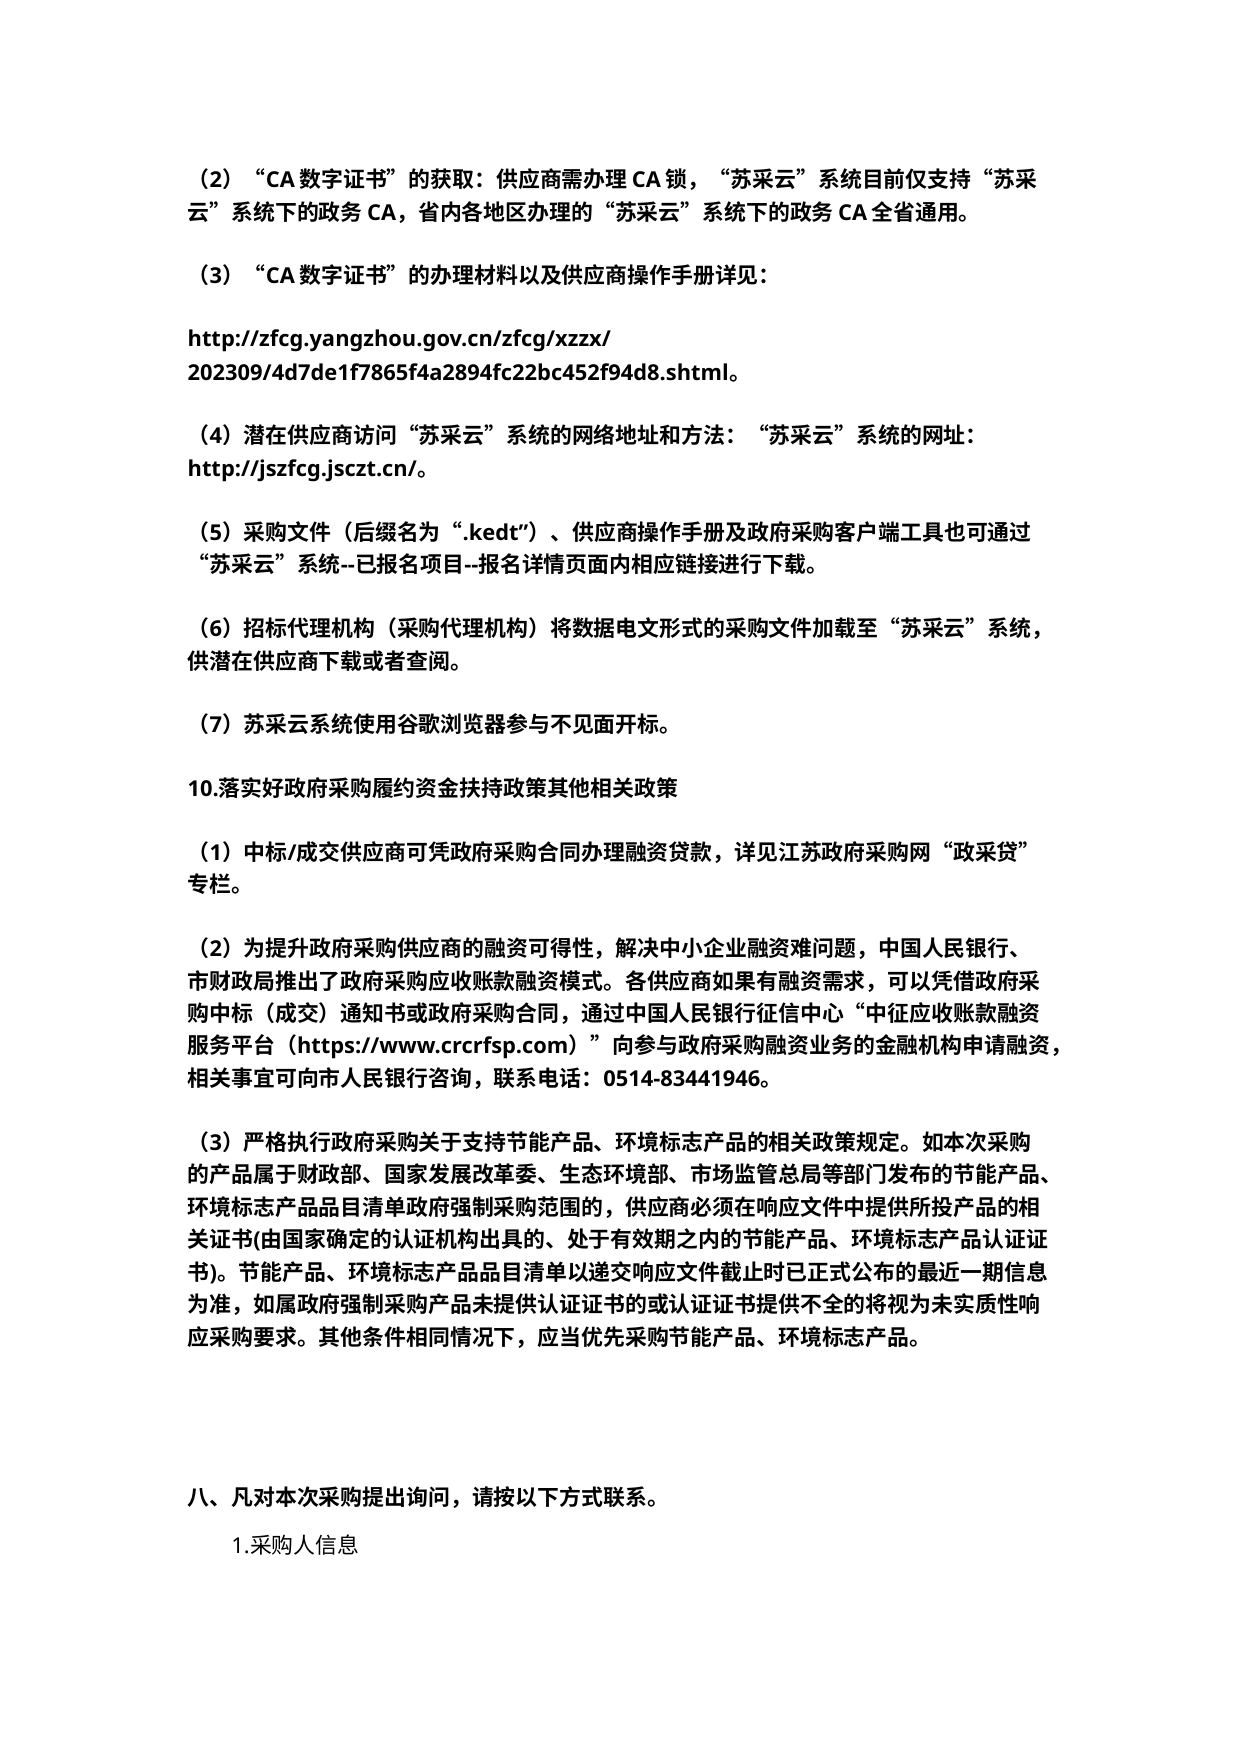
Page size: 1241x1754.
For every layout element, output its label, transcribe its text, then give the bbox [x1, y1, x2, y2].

text 八、凡对本次采购提出询问，请按以下方式联系。 [187, 1479, 1053, 1512]
text （3）严格执行政府采购关于支持节能产品、环境标志产品的相关政策规定。如本次采购的产品属于财政部、国家发展改革委、生态环境部、市场监管总局等部门发布的节能产品、环境标志产品品目清单政府强制采购范围的，供应商必须在响应文件中提供所投产品的相关证书(由国家确定的认证机构出具的、处于有效期之内的节能产品、环境标志产品认证证书)。节能产品、环境标志产品品目清单以递交响应文件截止时已正式公布的最近一期信息为准，如属政府强制采购产品未提供认证证书的或认证证书提供不全的将视为未实质性响应采购要求。其他条件相同情况下，应当优先采购节能产品、环境标志产品。 [187, 1124, 1053, 1352]
text http://zfcg.yangzhou.gov.cn/zfcg/xzzx/202309/4d7de1f7865f4a2894fc22bc452f94d8.shtml。 [187, 322, 1053, 387]
text （2）“CA数字证书”的获取：供应商需办理CA锁，“苏采云”系统目前仅支持“苏采云”系统下的政务CA，省内各地区办理的“苏采云”系统下的政务CA全省通用。 [187, 162, 1053, 227]
text 1.采购人信息 [187, 1528, 1053, 1560]
text （5）采购文件（后缀名为“.kedt”）、供应商操作手册及政府采购客户端工具也可通过“苏采云”系统--已报名项目--报名详情页面内相应链接进行下载。 [187, 514, 1053, 579]
text 10.落实好政府采购履约资金扶持政策其他相关政策 [187, 771, 1053, 803]
text （2）为提升政府采购供应商的融资可得性，解决中小企业融资难问题，中国人民银行、市财政局推出了政府采购应收账款融资模式。各供应商如果有融资需求，可以凭借政府采购中标（成交）通知书或政府采购合同，通过中国人民银行征信中心“中征应收账款融资服务平台（https://www.crcrfsp.com）”向参与政府采购融资业务的金融机构申请融资，相关事宜可向市人民银行咨询，联系电话：0514-83441946。 [187, 931, 1053, 1093]
text （1）中标/成交供应商可凭政府采购合同办理融资贷款，详见江苏政府采购网“政采贷”专栏。 [187, 834, 1053, 899]
text （6）招标代理机构（采购代理机构）将数据电文形式的采购文件加载至“苏采云”系统，供潜在供应商下载或者查阅。 [187, 611, 1053, 676]
text （4）潜在供应商访问“苏采云”系统的网络地址和方法：“苏采云”系统的网址：http://jszfcg.jsczt.cn/。 [187, 418, 1053, 483]
text （7）苏采云系统使用谷歌浏览器参与不见面开标。 [187, 707, 1053, 739]
text （3）“CA数字证书”的办理材料以及供应商操作手册详见： [187, 258, 1053, 291]
